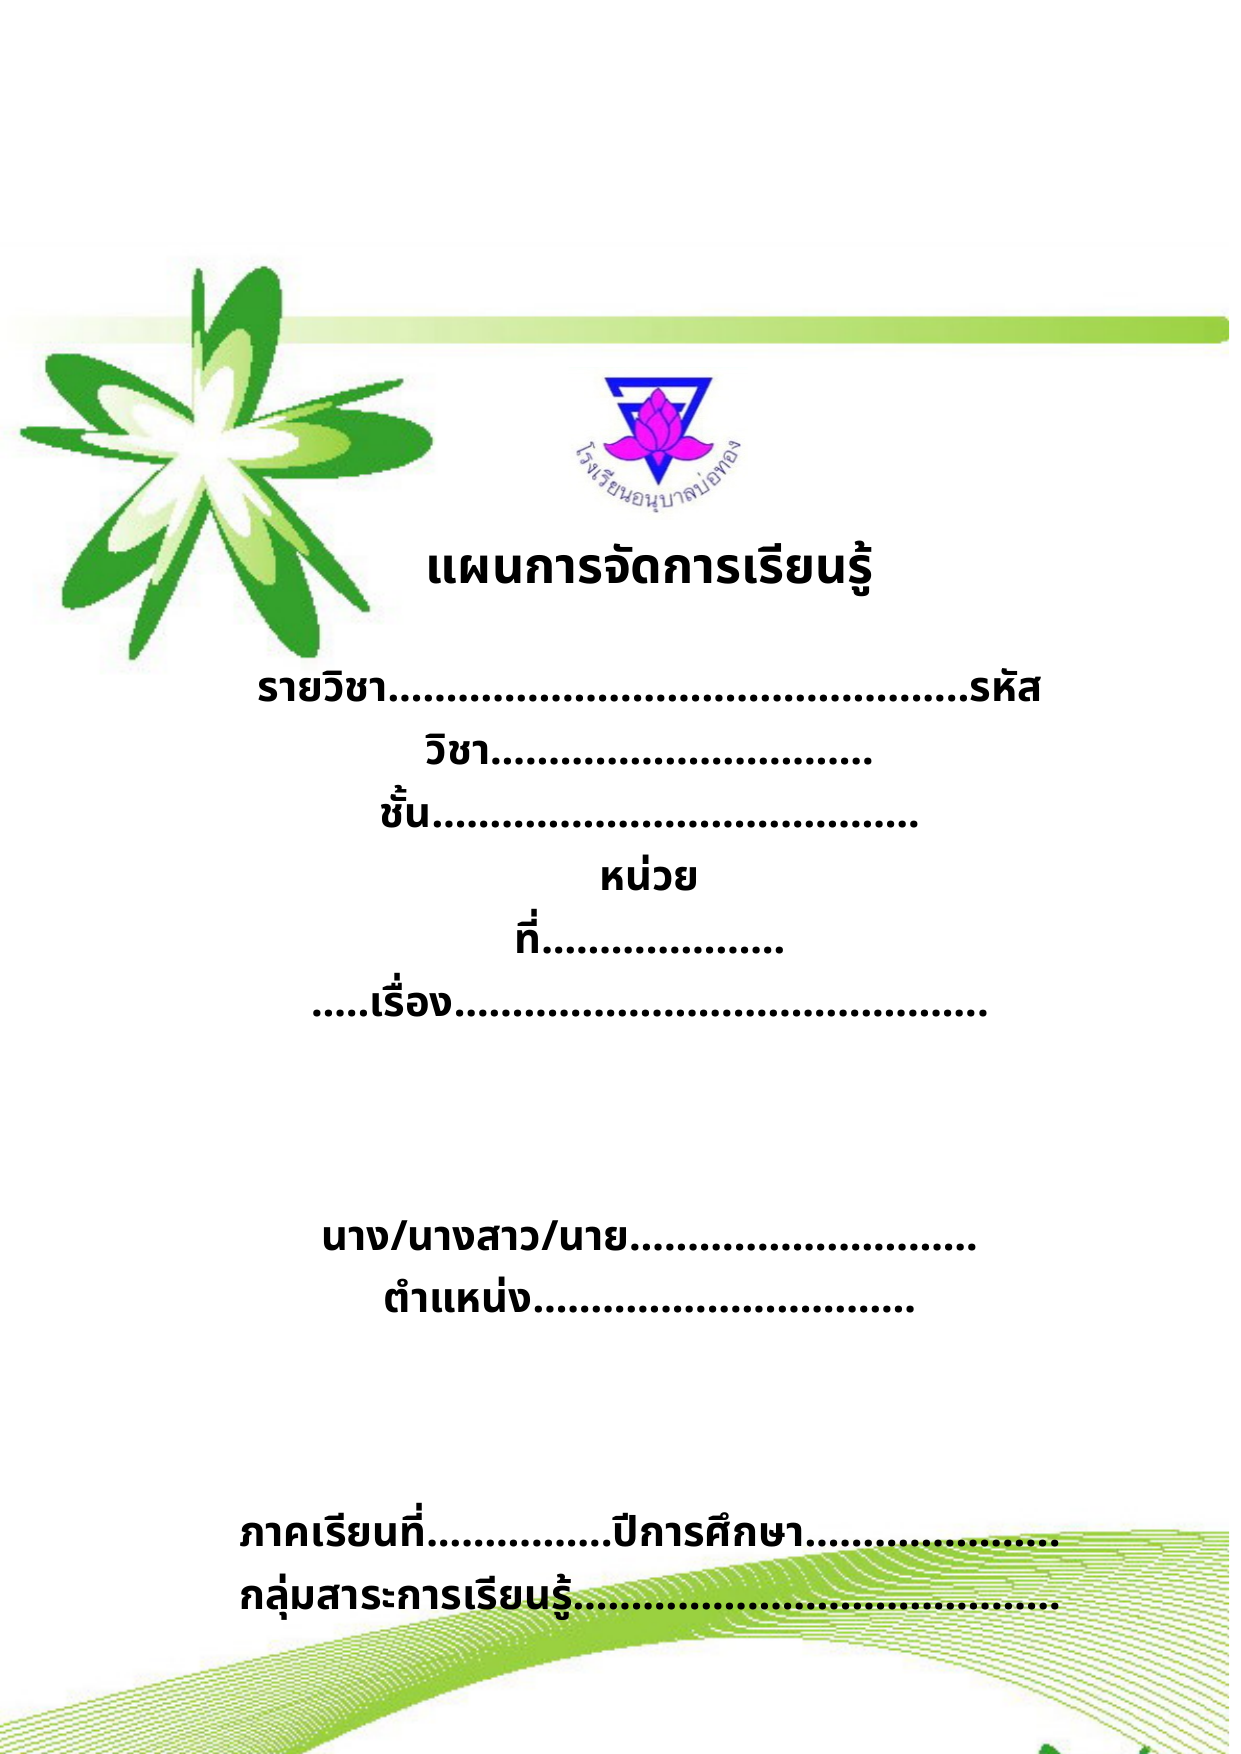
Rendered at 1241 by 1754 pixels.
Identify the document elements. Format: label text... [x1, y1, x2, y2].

text แผนการจัดการเรียนรู้ [177, 530, 1122, 606]
text กลุ่มสาระการเรียนรู้…………………………………… [177, 1565, 1122, 1628]
text หน่วยที่……………………..เรื่อง………………………………………. [177, 846, 1122, 1035]
text รายวิชา…………………………………………..รหัสวิชา…………………………… [177, 657, 1122, 783]
text นาง/นางสาว/นาย………………………… [177, 1205, 1122, 1269]
text ชั้น…………………………………… [177, 783, 1122, 846]
text ตำแหน่ง…………………………… [177, 1269, 1122, 1332]
picture [0, 242, 1230, 1754]
text ภาคเรียนที่…………….ปีการศึกษา…………………. [177, 1502, 1122, 1565]
